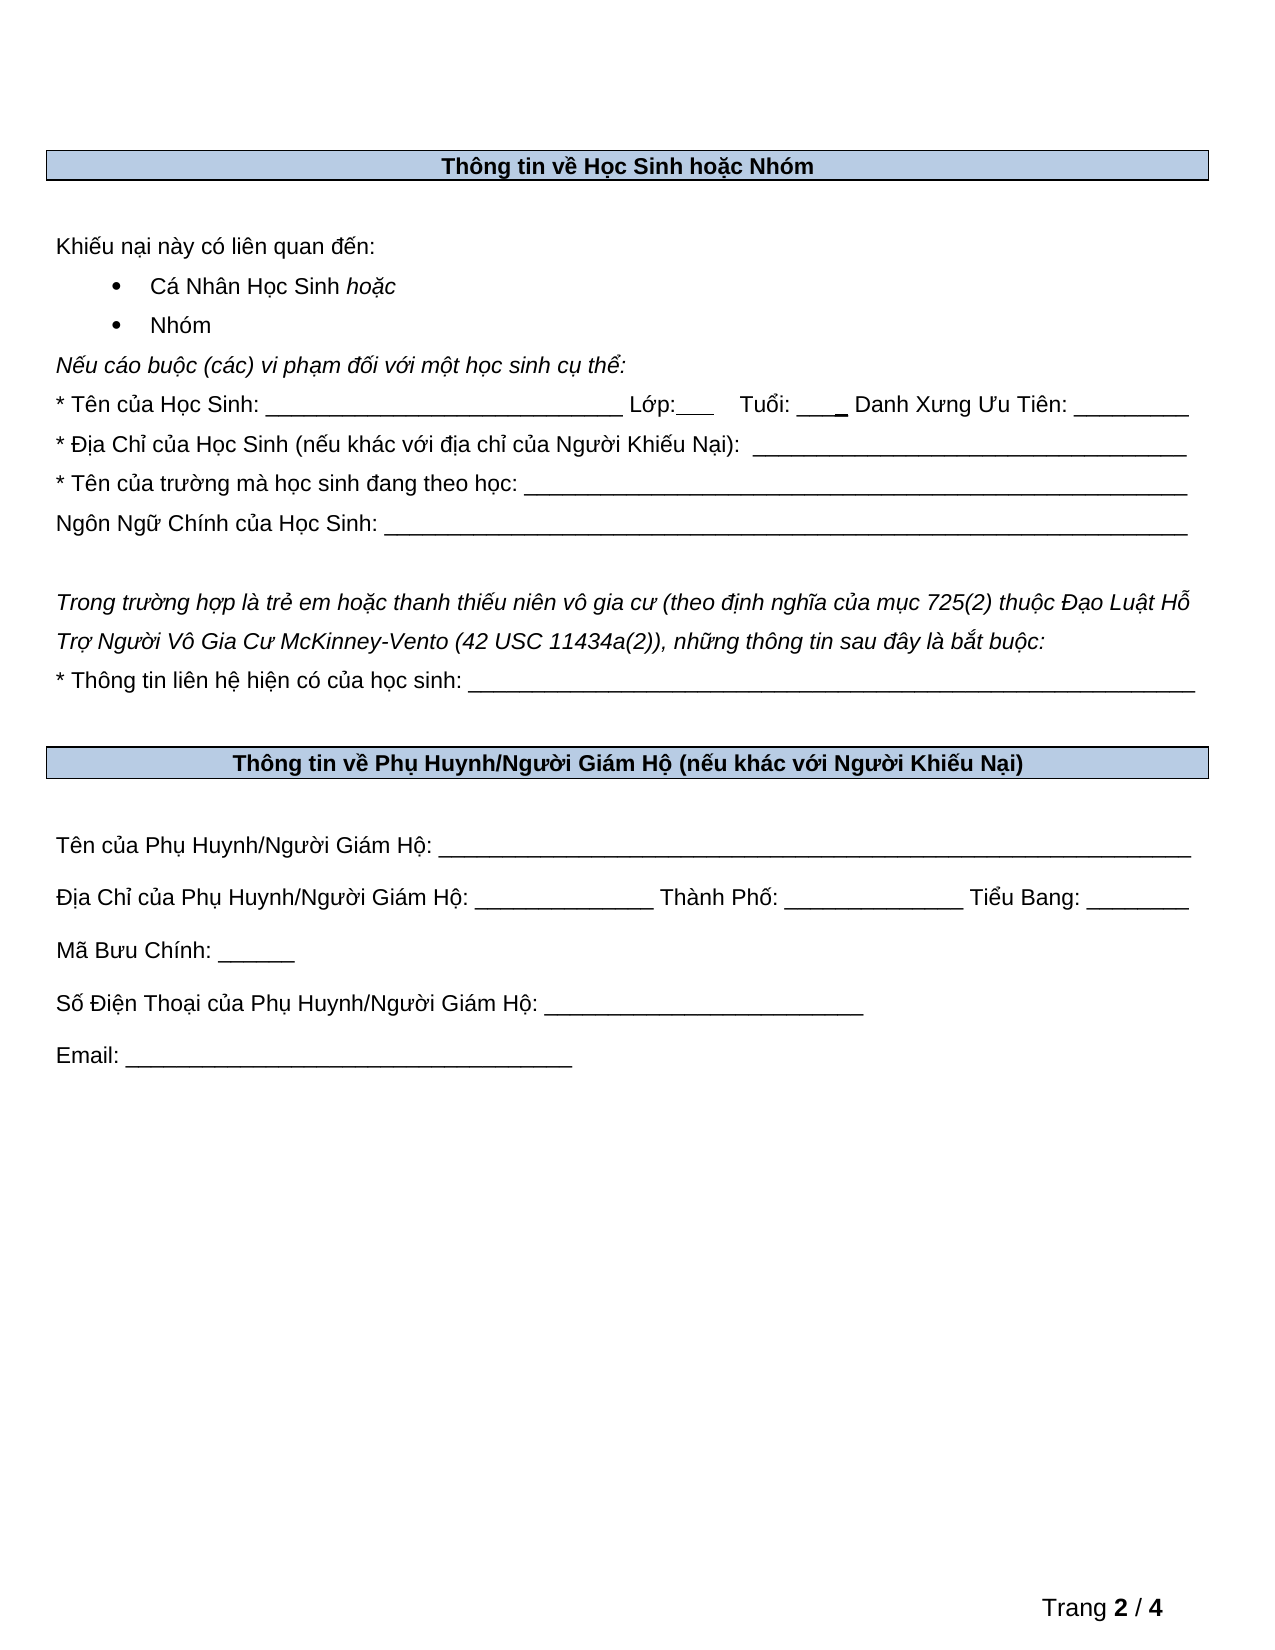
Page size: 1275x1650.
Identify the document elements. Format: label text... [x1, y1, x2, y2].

text Thông tin về Học Sinh hoặc Nhóm [47, 151, 1208, 179]
text Nếu cáo buộc (các) vi phạm đối với một học sinh cụ thể: [56, 352, 1200, 378]
text Số Điện Thoại của Phụ Huynh/Người Giám Hộ: _________________________ [56, 990, 1200, 1016]
text Email: ___________________________________ [56, 1042, 1200, 1069]
list Cá Nhân Học Sinh hoặc [112, 273, 1200, 299]
text Thông tin về Phụ Huynh/Người Giám Hộ (nếu khác với Người Khiếu Nại) [47, 748, 1208, 778]
text Ngôn Ngữ Chính của Học Sinh: _______________________________________________________________ [56, 509, 1200, 536]
text * Thông tin liên hệ hiện có của học sinh: _________________________________________________________ [56, 667, 1200, 694]
list Nhóm [112, 312, 1200, 338]
text * Địa Chỉ của Học Sinh (nếu khác với địa chỉ của Người Khiếu Nại): __________________________________ [56, 431, 1200, 457]
text Địa Chỉ của Phụ Huynh/Người Giám Hộ: ______________ Thành Phố: ______________ Tiểu Bang: ________ Mã Bưu Chính: ______ [56, 884, 1200, 963]
text Trong trường hợp là trẻ em hoặc thanh thiếu niên vô gia cư (theo định nghĩa của mục 725(2) thuộc Đạo Luật Hỗ Trợ Người Vô Gia Cư McKinney-Vento (42 USC 11434a(2)), những thông tin sau đây là bắt buộc: [56, 588, 1200, 654]
text Tên của Phụ Huynh/Người Giám Hộ: ___________________________________________________________ [56, 832, 1200, 858]
text * Tên của Học Sinh: ____________________________ Lớp: Tuổi: ___ _ Danh Xưng Ưu Tiên: _________ [56, 391, 1200, 417]
text Khiếu nại này có liên quan đến: [56, 233, 1200, 259]
text * Tên của trường mà học sinh đang theo học: ____________________________________________________ [56, 470, 1200, 496]
